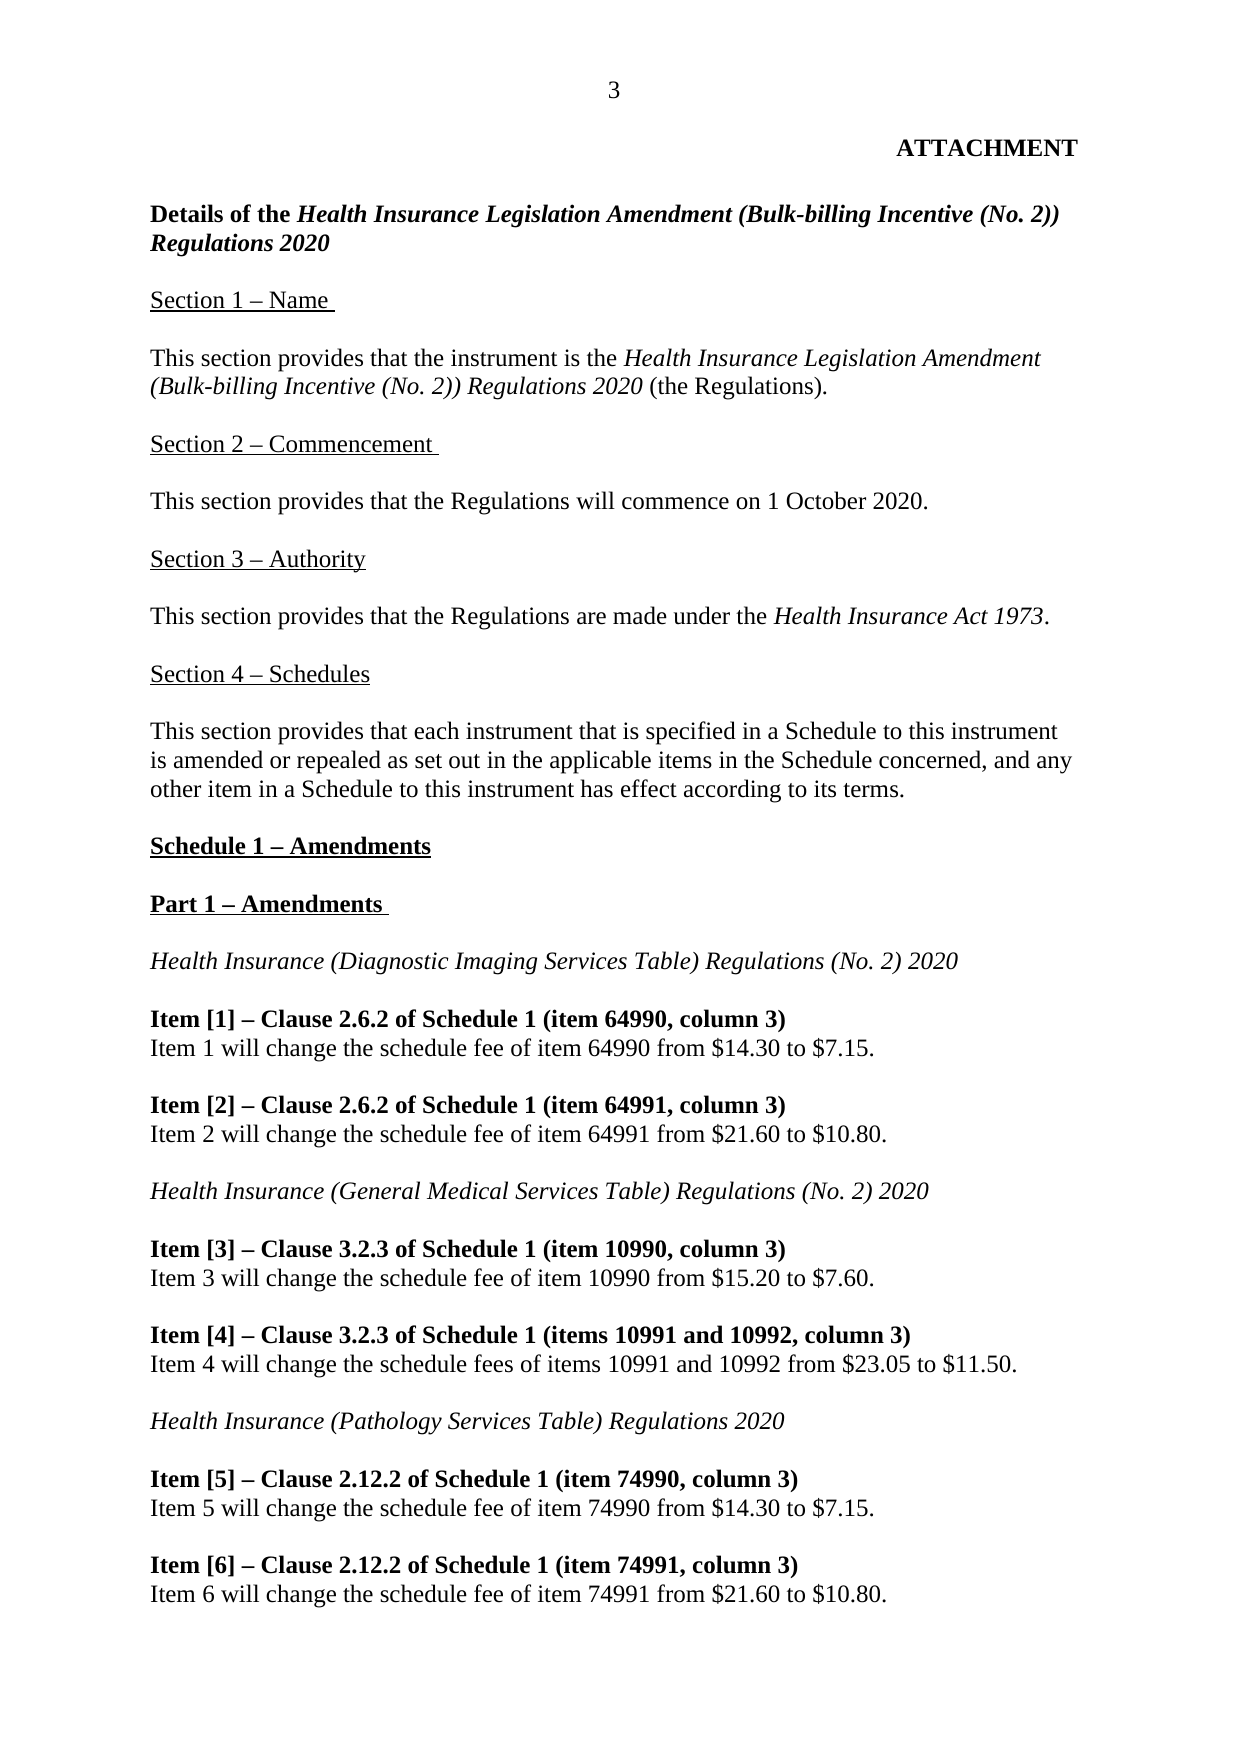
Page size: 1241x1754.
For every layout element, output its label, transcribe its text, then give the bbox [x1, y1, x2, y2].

text Section 1 – Name [150, 285, 1078, 314]
text Item 1 will change the schedule fee of item 64990 from $14.30 to $7.15. [150, 1033, 1078, 1061]
text Item 6 will change the schedule fee of item 74991 from $21.60 to $10.80. [150, 1579, 1078, 1608]
text Item [1] – Clause 2.6.2 of Schedule 1 (item 64990, column 3) [150, 1004, 1078, 1033]
text ATTACHMENT [150, 133, 1078, 162]
text Item [3] – Clause 3.2.3 of Schedule 1 (item 10990, column 3) [150, 1234, 1078, 1263]
text Health Insurance (Diagnostic Imaging Services Table) Regulations (No. 2) 2020 [150, 946, 1078, 975]
text Item [6] – Clause 2.12.2 of Schedule 1 (item 74991, column 3) [150, 1550, 1078, 1579]
text Item 2 will change the schedule fee of item 64991 from $21.60 to $10.80. [150, 1119, 1078, 1148]
text Section 3 – Authority [150, 544, 1078, 573]
text Section 4 – Schedules [150, 659, 1078, 688]
text Section 2 – Commencement [150, 429, 1078, 458]
text Item [2] – Clause 2.6.2 of Schedule 1 (item 64991, column 3) [150, 1090, 1078, 1119]
text This section provides that the Regulations will commence on 1 October 2020. [150, 486, 1078, 515]
text Item [5] – Clause 2.12.2 of Schedule 1 (item 74990, column 3) [150, 1464, 1078, 1493]
text Item 3 will change the schedule fee of item 10990 from $15.20 to $7.60. [150, 1263, 1078, 1291]
text Schedule 1 – Amendments [150, 831, 1078, 860]
text Health Insurance (Pathology Services Table) Regulations 2020 [150, 1406, 1078, 1435]
text Item 4 will change the schedule fees of items 10991 and 10992 from $23.05 to $11.50. [150, 1349, 1078, 1378]
text Health Insurance (General Medical Services Table) Regulations (No. 2) 2020 [150, 1176, 1078, 1205]
text This section provides that the Regulations are made under the Health Insurance Act 1973. [150, 601, 1078, 630]
text Item [4] – Clause 3.2.3 of Schedule 1 (items 10991 and 10992, column 3) [150, 1320, 1078, 1349]
text This section provides that each instrument that is specified in a Schedule to this instrument is amended or repealed as set out in the applicable items in the Schedule concerned, and any other item in a Schedule to this instrument has effect according to its terms. [150, 716, 1078, 803]
text Details of the Health Insurance Legislation Amendment (Bulk-billing Incentive (No. 2)) Regulations 2020 [150, 199, 1078, 256]
text This section provides that the instrument is the Health Insurance Legislation Amendment (Bulk-billing Incentive (No. 2)) Regulations 2020 (the Regulations). [150, 343, 1078, 400]
text Item 5 will change the schedule fee of item 74990 from $14.30 to $7.15. [150, 1493, 1078, 1521]
text Part 1 – Amendments [150, 889, 1078, 918]
